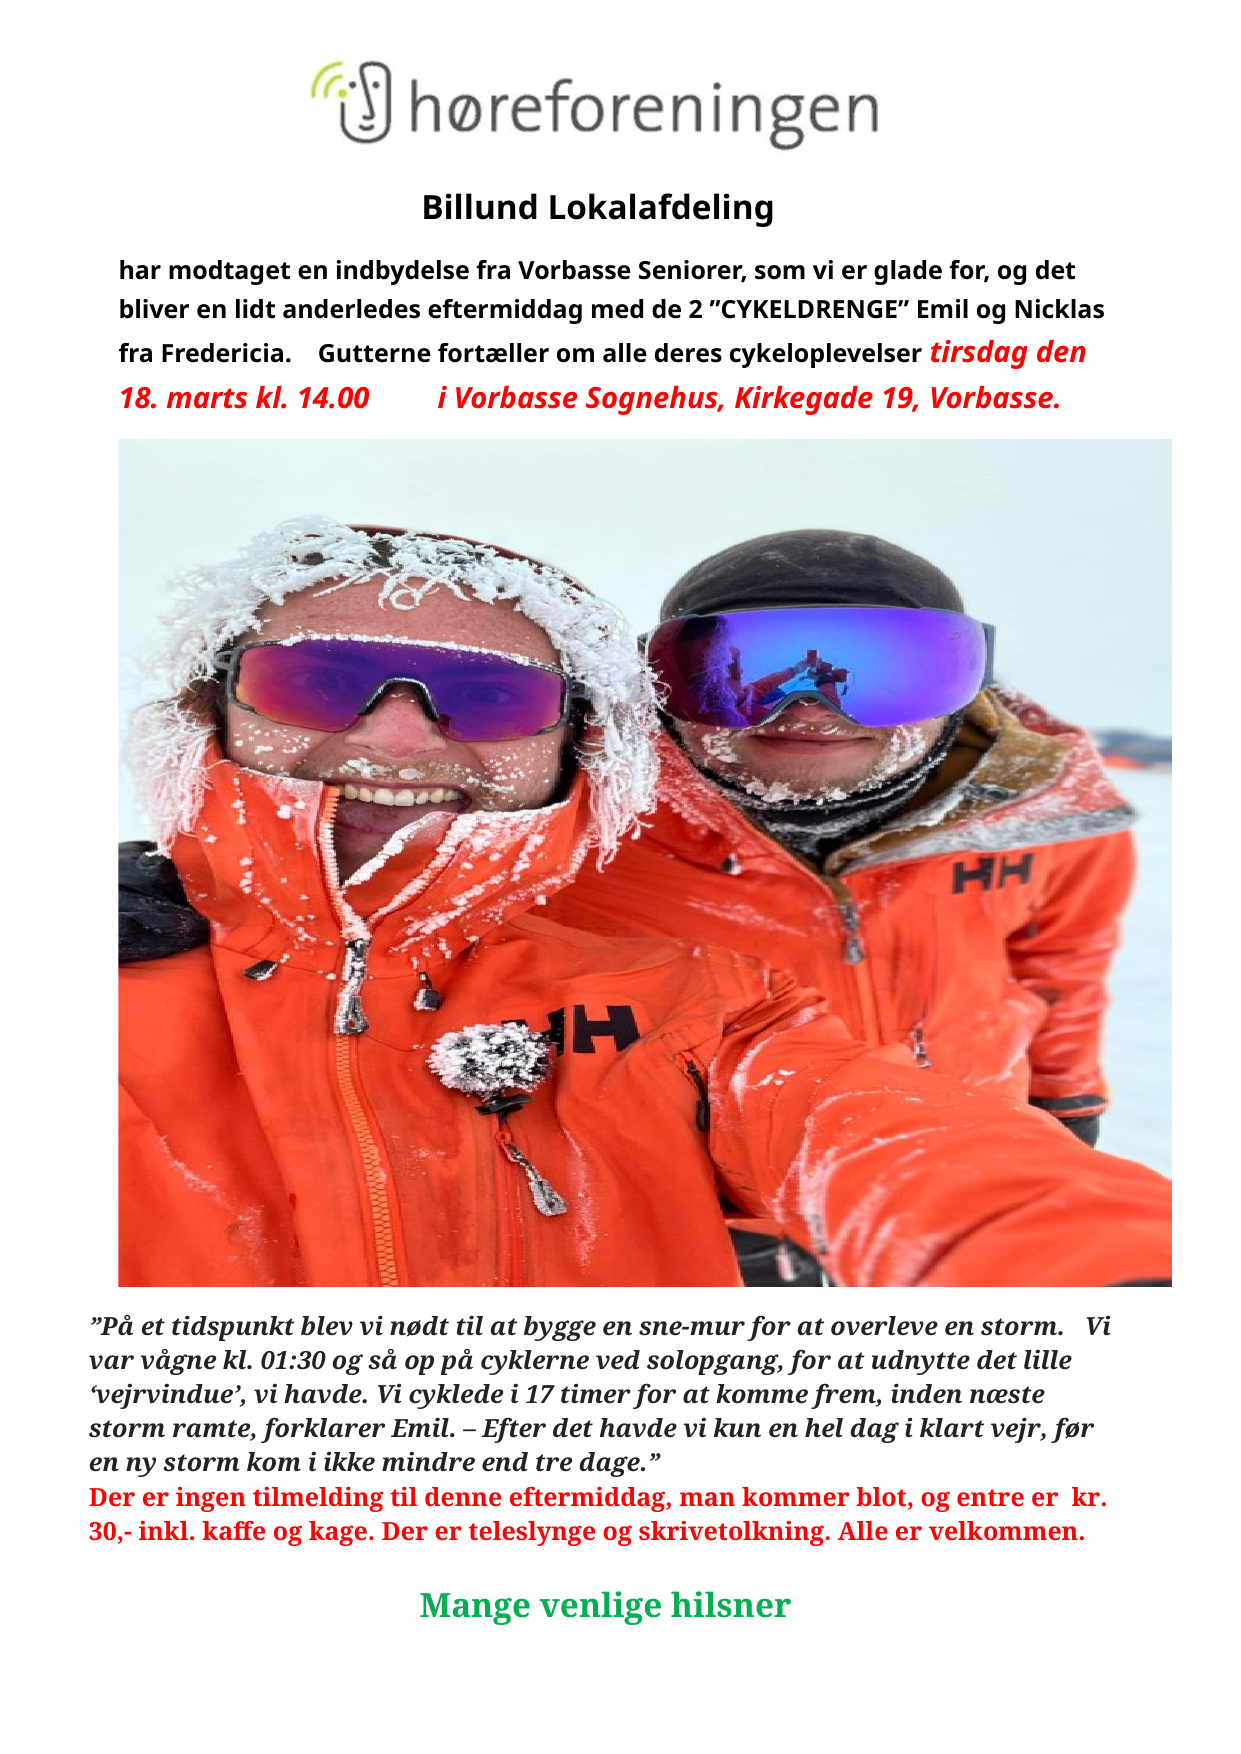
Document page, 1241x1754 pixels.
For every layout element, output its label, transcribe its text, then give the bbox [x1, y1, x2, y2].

text ”På et tidspunkt blev vi nødt til at bygge en sne-mur for at overleve en storm. Vi var vågne kl. 01:30 og så op på cyklerne ved solopgang, for at udnytte det lille ‘vejrvindue’, vi havde. Vi cyklede i 17 timer for at komme frem, inden næste storm ramte, forklarer Emil. – Efter det havde vi kun en hel dag i klart vejr, før en ny storm kom i ikke mindre end tre dage.” Der er ingen tilmelding til denne eftermiddag, man kommer blot, og entre er kr. 30,- inkl. kaffe og kage. Der er teleslynge og skrivetolkning. Alle er velkommen. [89, 1309, 1122, 1547]
text Billund Lokalafdeling [74, 184, 1122, 229]
text har modtaget en indbydelse fra Vorbasse Seniorer, som vi er glade for, og det bliver en lidt anderledes eftermiddag med de 2 ”CYKELDRENGE” Emil og Nicklas fra Fredericia. Gutterne fortæller om alle deres cykeloplevelser tirsdag den 18. marts kl. 14.00 i Vorbasse Sognehus, Kirkegade 19, Vorbasse. [118, 252, 1122, 417]
text Mange venlige hilsner [89, 1581, 1122, 1627]
picture [285, 44, 911, 162]
picture [118, 439, 1172, 1287]
